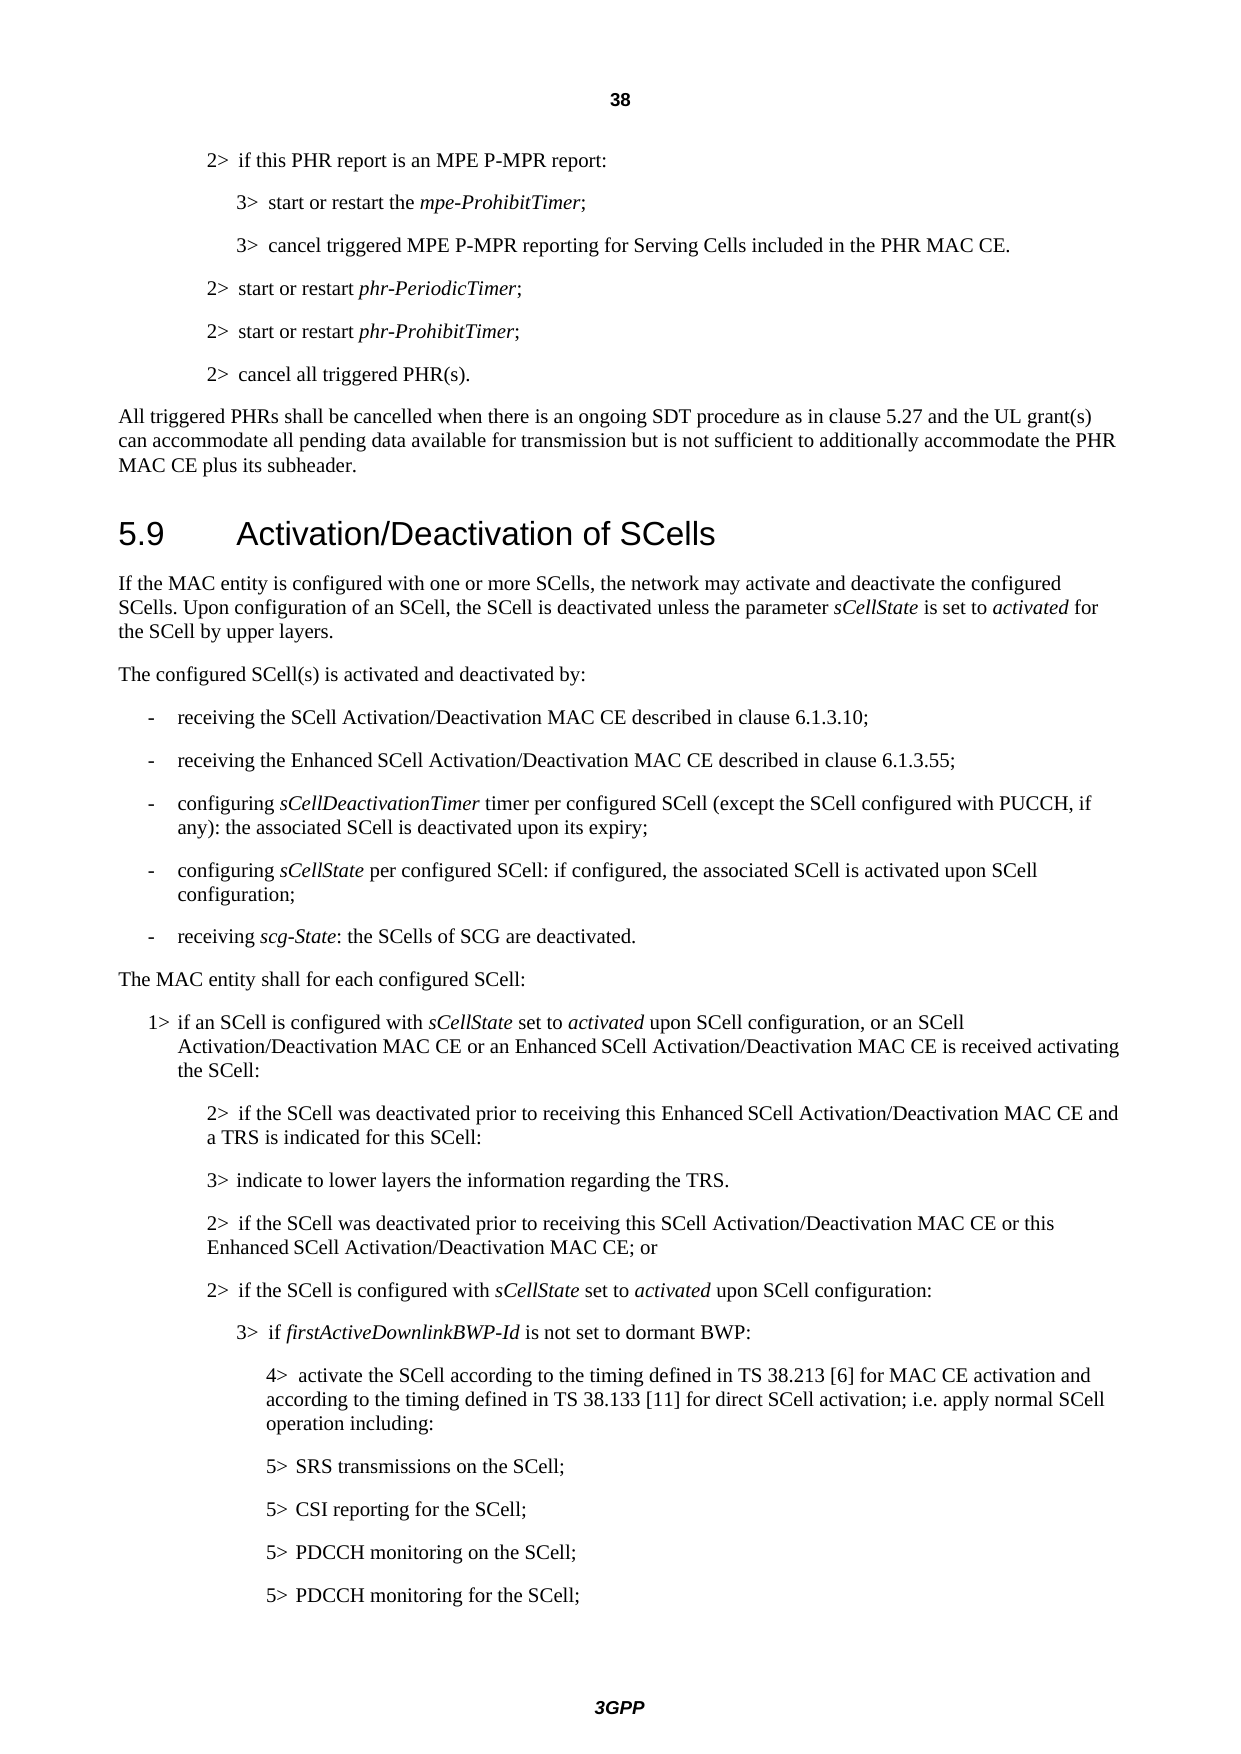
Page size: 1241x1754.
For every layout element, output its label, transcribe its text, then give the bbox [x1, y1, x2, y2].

text 5> SRS transmissions on the SCell; [266, 1454, 1122, 1478]
text - configuring sCellState per configured SCell: if configured, the associated SCell is activated upon SCell configuration; [148, 857, 1122, 906]
text 3> indicate to lower layers the information regarding the TRS. [207, 1168, 1122, 1192]
text All triggered PHRs shall be cancelled when there is an ongoing SDT procedure as in clause 5.27 and the UL grant(s) can accommodate all pending data available for transmission but is not sufficient to additionally accommodate the PHR MAC CE plus its subheader. [118, 404, 1122, 477]
text 2> start or restart phr-ProhibitTimer; [207, 319, 1122, 343]
text 5> CSI reporting for the SCell; [266, 1497, 1122, 1521]
text 5> PDCCH monitoring for the SCell; [266, 1582, 1122, 1607]
text - configuring sCellDeactivationTimer timer per configured SCell (except the SCell configured with PUCCH, if any): the associated SCell is deactivated upon its expiry; [148, 791, 1122, 839]
text 1> if an SCell is configured with sCellState set to activated upon SCell configuration, or an SCell Activation/Deactivation MAC CE or an Enhanced SCell Activation/Deactivation MAC CE is received activating the SCell: [148, 1010, 1122, 1082]
text 4> activate the SCell according to the timing defined in TS 38.213 [6] for MAC CE activation and according to the timing defined in TS 38.133 [11] for direct SCell activation; i.e. apply normal SCell operation including: [266, 1363, 1122, 1435]
text The MAC entity shall for each configured SCell: [118, 967, 1122, 991]
text 2> if the SCell is configured with sCellState set to activated upon SCell configuration: [207, 1277, 1122, 1302]
text 2> cancel all triggered PHR(s). [207, 362, 1122, 386]
text 2> if this PHR report is an MPE P-MPR report: [207, 147, 1122, 172]
text 5> PDCCH monitoring on the SCell; [266, 1540, 1122, 1564]
text 3> cancel triggered MPE P-MPR reporting for Serving Cells included in the PHR MAC CE. [236, 233, 1122, 257]
text The configured SCell(s) is activated and deactivated by: [118, 662, 1122, 686]
text 3> if firstActiveDownlinkBWP-Id is not set to dormant BWP: [236, 1320, 1122, 1344]
text - receiving scg-State: the SCells of SCG are deactivated. [148, 924, 1122, 948]
text 2> if the SCell was deactivated prior to receiving this SCell Activation/Deactivation MAC CE or this Enhanced SCell Activation/Deactivation MAC CE; or [207, 1211, 1122, 1259]
text 2> if the SCell was deactivated prior to receiving this Enhanced SCell Activation/Deactivation MAC CE and a TRS is indicated for this SCell: [207, 1101, 1122, 1149]
text - receiving the Enhanced SCell Activation/Deactivation MAC CE described in clause 6.1.3.55; [148, 748, 1122, 772]
text 3> start or restart the mpe-ProhibitTimer; [236, 190, 1122, 214]
text 2> start or restart phr-PeriodicTimer; [207, 276, 1122, 300]
text - receiving the SCell Activation/Deactivation MAC CE described in clause 6.1.3.10; [148, 705, 1122, 729]
text If the MAC entity is configured with one or more SCells, the network may activate and deactivate the configured SCells. Upon configuration of an SCell, the SCell is deactivated unless the parameter sCellState is set to activated for the SCell by upper layers. [118, 571, 1122, 643]
subtitle 5.9 Activation/Deactivation of SCells [118, 514, 1122, 552]
